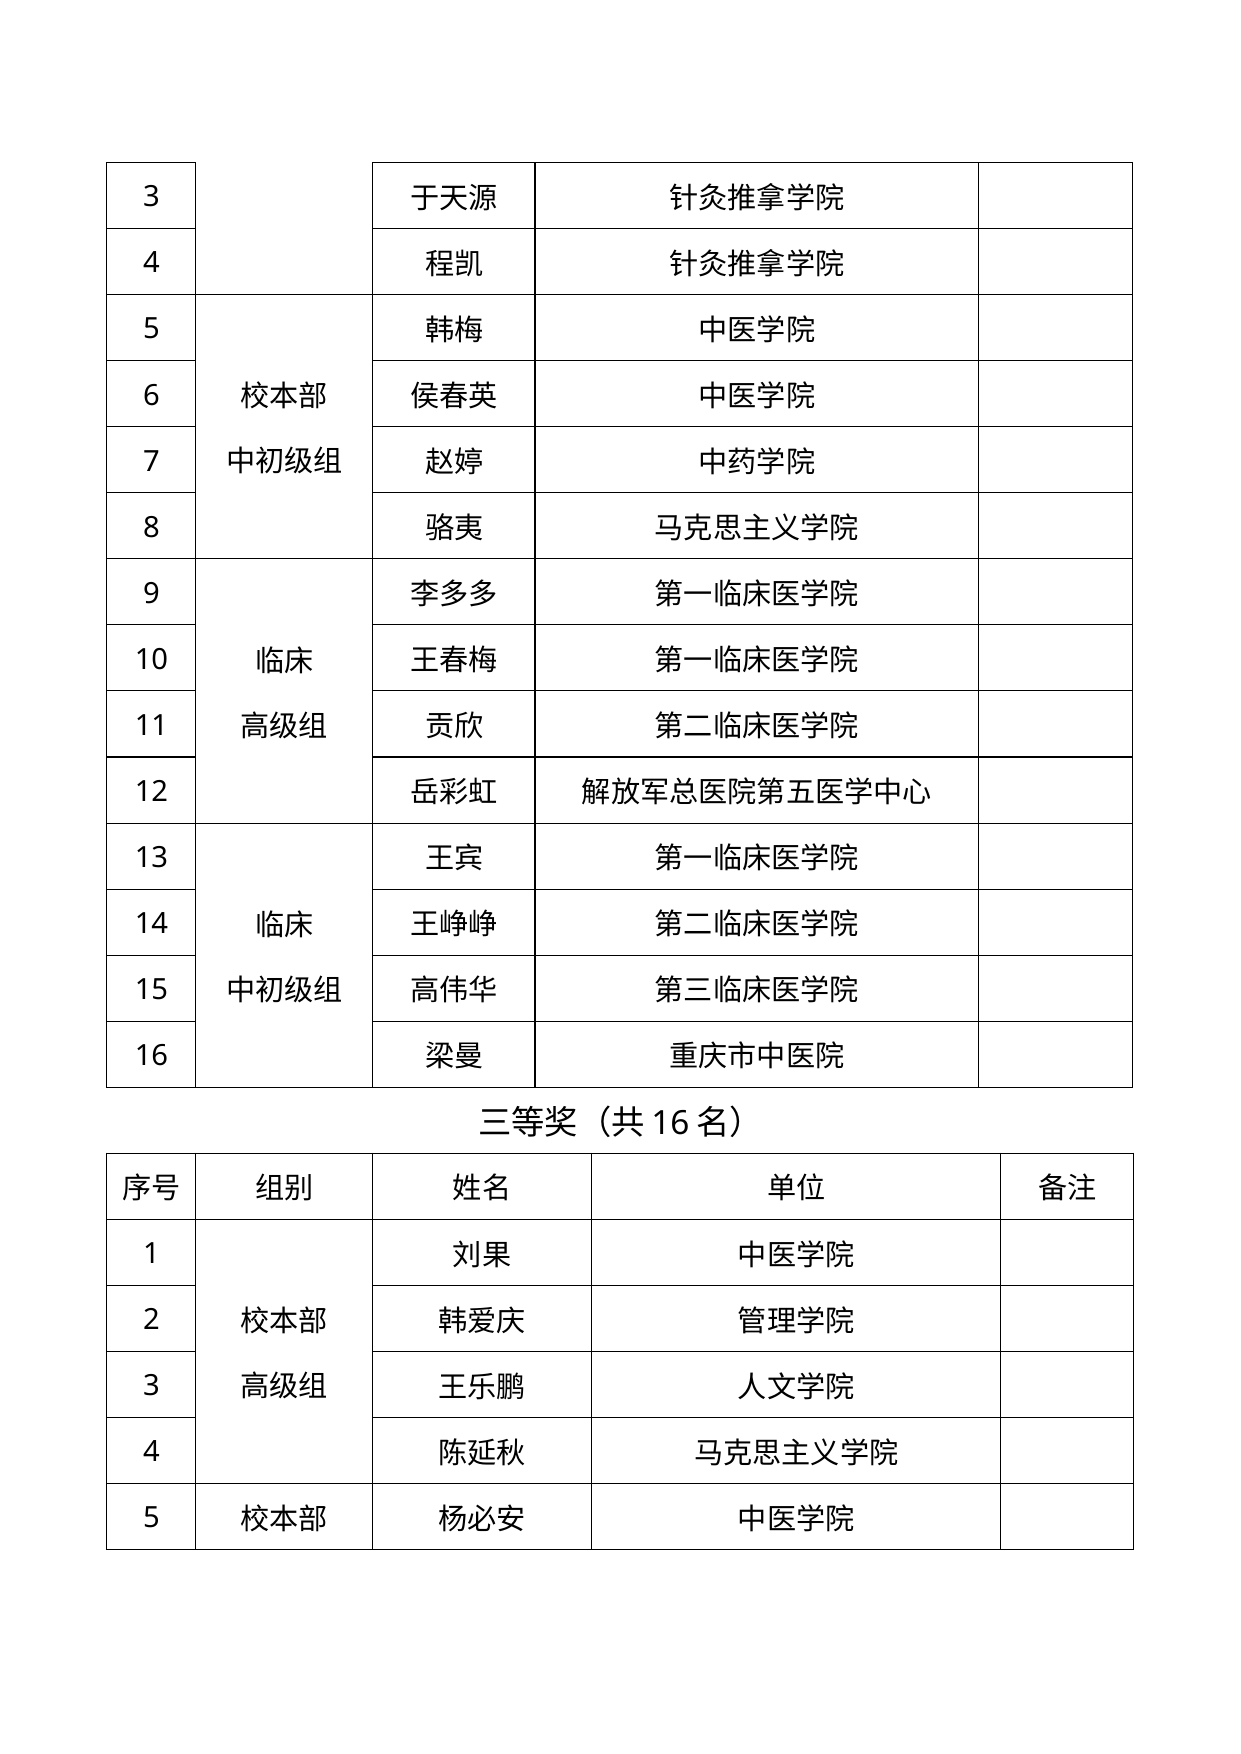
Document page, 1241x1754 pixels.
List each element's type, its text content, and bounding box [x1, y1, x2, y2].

table_cell [979, 163, 1132, 228]
table_cell [979, 361, 1132, 426]
table_cell 临床 中初级组 [196, 824, 372, 1087]
table_cell [979, 691, 1132, 756]
table_cell 16 [107, 1022, 195, 1087]
table_cell 校本部 高级组 [196, 1220, 372, 1483]
table_cell 8 [107, 493, 195, 558]
table_cell 12 [107, 758, 195, 822]
table_cell 中医学院 [536, 295, 978, 360]
table_cell 中医学院 [592, 1484, 1000, 1549]
table_cell 5 [107, 295, 195, 360]
table_cell [979, 890, 1132, 954]
table_cell [979, 427, 1132, 492]
table_cell 马克思主义学院 [592, 1418, 1000, 1483]
table_cell [979, 493, 1132, 558]
table_cell 组别 [196, 1154, 372, 1219]
table_cell 第一临床医学院 [536, 559, 978, 624]
table_cell 陈延秋 [373, 1418, 591, 1483]
table_cell 第一临床医学院 [536, 824, 978, 888]
table_cell 人文学院 [592, 1352, 1000, 1417]
table_cell [979, 559, 1132, 624]
table_cell [979, 1022, 1132, 1087]
table_cell [979, 295, 1132, 360]
table_cell 韩爱庆 [373, 1286, 591, 1351]
table_cell 校本部 中初级组 [196, 1484, 372, 1549]
table_cell 序号 [107, 1154, 195, 1219]
table_cell 14 [107, 890, 195, 954]
table_cell 姓名 [373, 1154, 591, 1219]
table_cell [1001, 1418, 1133, 1483]
table_cell 1 [107, 1220, 195, 1285]
table_cell 校本部 中初级组 [196, 295, 372, 558]
table_cell 15 [107, 956, 195, 1021]
table_cell 解放军总医院第五医学中心 [536, 758, 978, 822]
table_cell 三等奖（共16名） [107, 1087, 1134, 1153]
table_cell 3 [107, 163, 195, 228]
table_cell 第二临床医学院 [536, 691, 978, 756]
table_cell 管理学院 [592, 1286, 1000, 1351]
table_cell 7 [107, 427, 195, 492]
table_cell 赵婷 [373, 427, 534, 492]
table_cell 针灸推拿学院 [536, 229, 978, 294]
table_cell 4 [107, 229, 195, 294]
table_cell 中药学院 [536, 427, 978, 492]
table_cell 梁曼 [373, 1022, 534, 1087]
table_cell 4 [107, 1418, 195, 1483]
table_cell 5 [107, 1484, 195, 1549]
table_cell [979, 625, 1132, 690]
table_cell 2 [107, 1286, 195, 1351]
table_cell 临床 高级组 [196, 559, 372, 822]
table_cell 杨必安 [373, 1484, 591, 1549]
table_cell 岳彩虹 [373, 758, 534, 822]
table_cell 刘果 [373, 1220, 591, 1285]
table_cell 第三临床医学院 [536, 956, 978, 1021]
table_cell 10 [107, 625, 195, 690]
table_cell 王春梅 [373, 625, 534, 690]
table_cell 高伟华 [373, 956, 534, 1021]
table_cell 程凯 [373, 229, 534, 294]
table_cell 王宾 [373, 824, 534, 888]
table_cell [1001, 1286, 1133, 1351]
table_cell 中医学院 [592, 1220, 1000, 1285]
table_cell [1001, 1484, 1133, 1549]
table_cell [979, 824, 1132, 888]
table_cell 王乐鹏 [373, 1352, 591, 1417]
table_cell 13 [107, 824, 195, 888]
table_cell 9 [107, 559, 195, 624]
table_cell [1001, 1352, 1133, 1417]
table_cell 6 [107, 361, 195, 426]
table_cell 11 [107, 691, 195, 756]
table_cell 中医学院 [536, 361, 978, 426]
table_cell 第一临床医学院 [536, 625, 978, 690]
table_cell [979, 229, 1132, 294]
table_cell [1001, 1220, 1133, 1285]
table_cell 重庆市中医院 [536, 1022, 978, 1087]
table_cell 李多多 [373, 559, 534, 624]
table_cell 单位 [592, 1154, 1000, 1219]
table_cell 韩梅 [373, 295, 534, 360]
table_cell [979, 758, 1132, 822]
table_cell 骆夷 [373, 493, 534, 558]
table_cell 于天源 [373, 163, 534, 228]
table_cell 3 [107, 1352, 195, 1417]
table_cell 第二临床医学院 [536, 890, 978, 954]
table_cell [979, 956, 1132, 1021]
table_cell 王峥峥 [373, 890, 534, 954]
table_cell 针灸推拿学院 [536, 163, 978, 228]
table_cell 侯春英 [373, 361, 534, 426]
table_cell 备注 [1001, 1154, 1133, 1219]
table_cell 贡欣 [373, 691, 534, 756]
table_cell 马克思主义学院 [536, 493, 978, 558]
